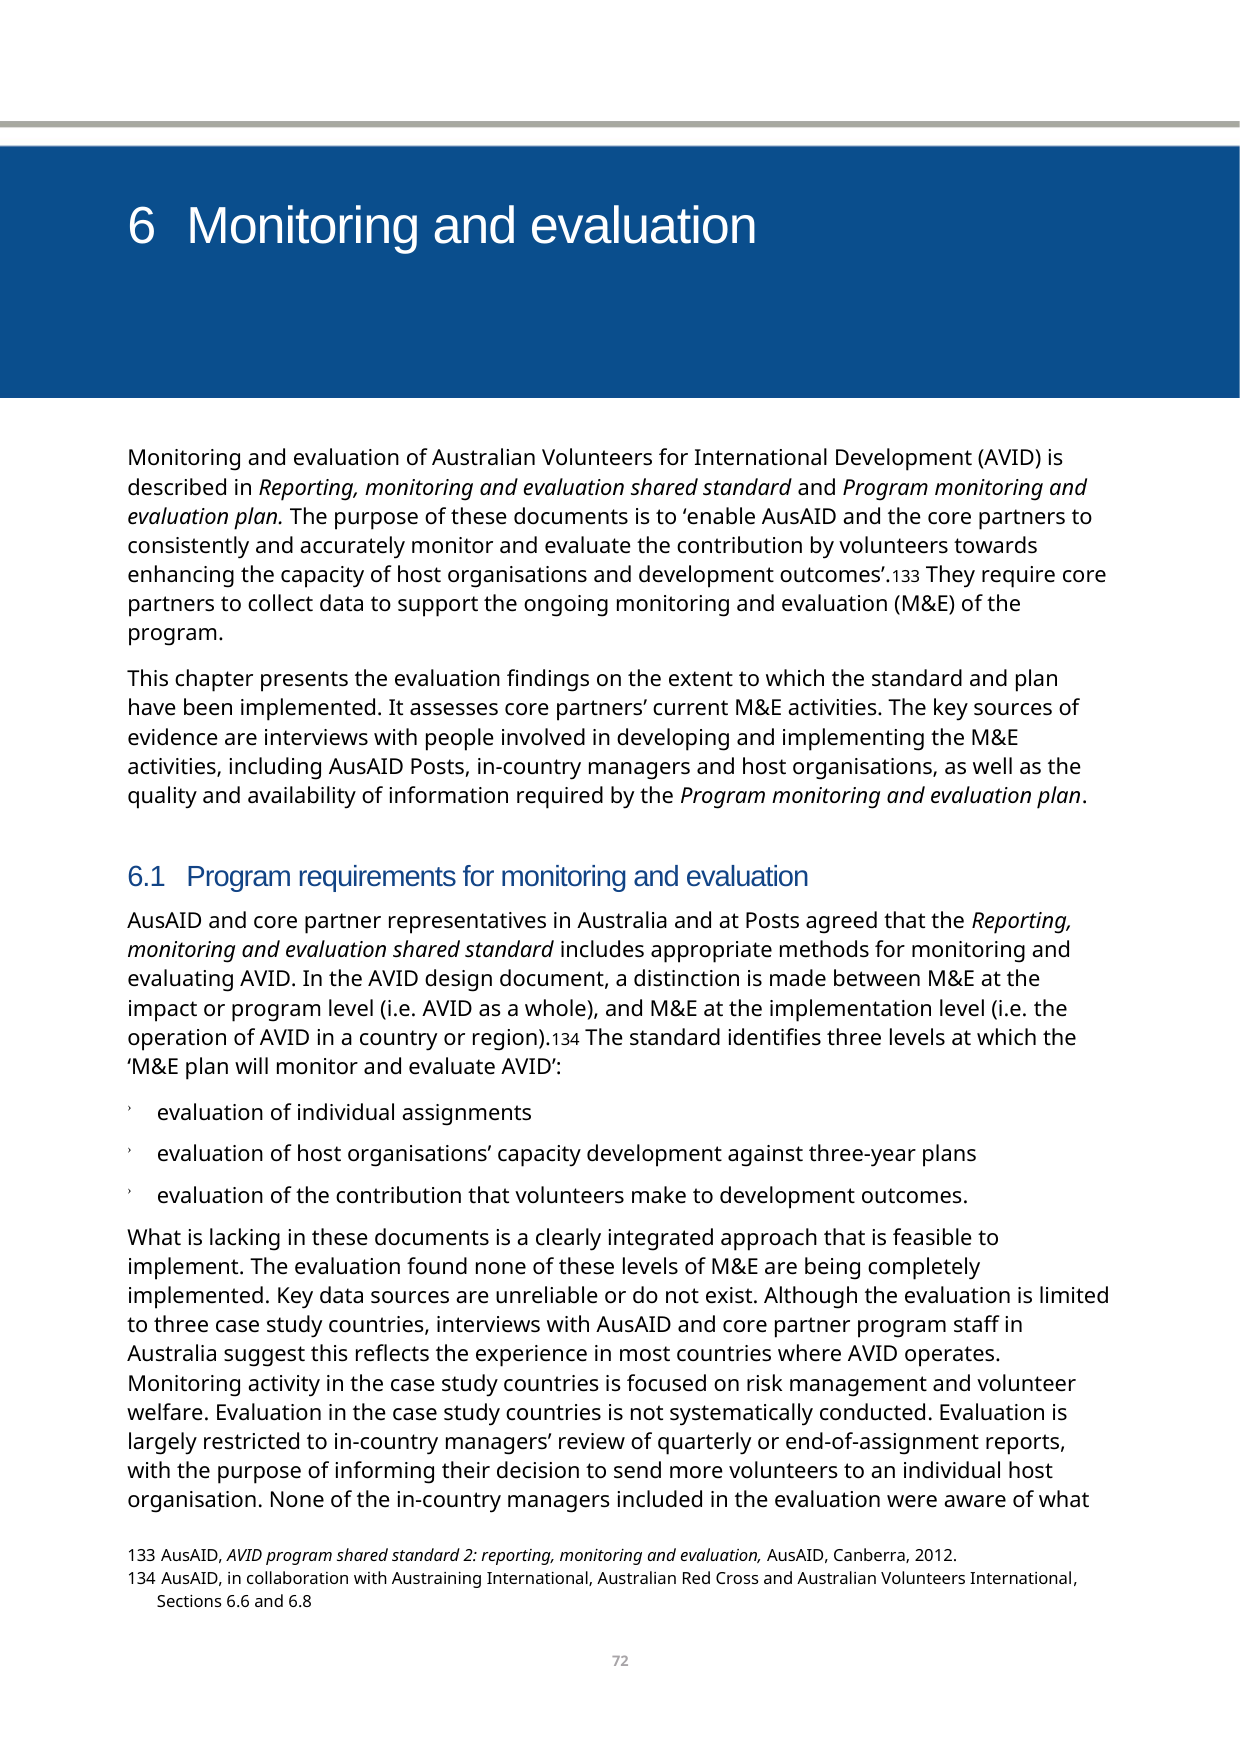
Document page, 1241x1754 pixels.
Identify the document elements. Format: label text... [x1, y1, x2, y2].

list evaluation of host organisations’ capacity development against three-year plans [127, 1138, 1113, 1168]
text AusAID and core partner representatives in Australia and at Posts agreed that the Reporting, monitoring and evaluation shared standard includes appropriate methods for monitoring and evaluating AVID. In the AVID design document, a distinction is made between M&E at the impact or program level (i.e. AVID as a whole), and M&E at the implementation level (i.e. the operation of AVID in a country or region). The standard identifies three levels at which the ‘M&E plan will monitor and evaluate AVID’: [127, 905, 1113, 1080]
subtitle 6.1 Program requirements for monitoring and evaluation [127, 859, 1113, 893]
picture [0, 121, 1240, 398]
text Monitoring and evaluation of Australian Volunteers for International Development (AVID) is described in Reporting, monitoring and evaluation shared standard and Program monitoring and evaluation plan. The purpose of these documents is to ‘enable AusAID and the core partners to consistently and accurately monitor and evaluate the contribution by volunteers towards enhancing the capacity of host organisations and development outcomes’. They require core partners to collect data to support the ongoing monitoring and evaluation (M&E) of the program. [127, 442, 1113, 647]
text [127, 1222, 1113, 1513]
text This chapter presents the evaluation findings on the extent to which the standard and plan have been implemented. It assesses core partners’ current M&E activities. The key sources of evidence are interviews with people involved in developing and implementing the M&E activities, including AusAID Posts, in-country managers and host organisations, as well as the quality and availability of information required by the Program monitoring and evaluation plan. [127, 663, 1113, 809]
list evaluation of the contribution that volunteers make to development outcomes. [127, 1180, 1113, 1209]
list evaluation of individual assignments [127, 1097, 1113, 1126]
subtitle 6 Monitoring and evaluation [127, 195, 1113, 255]
